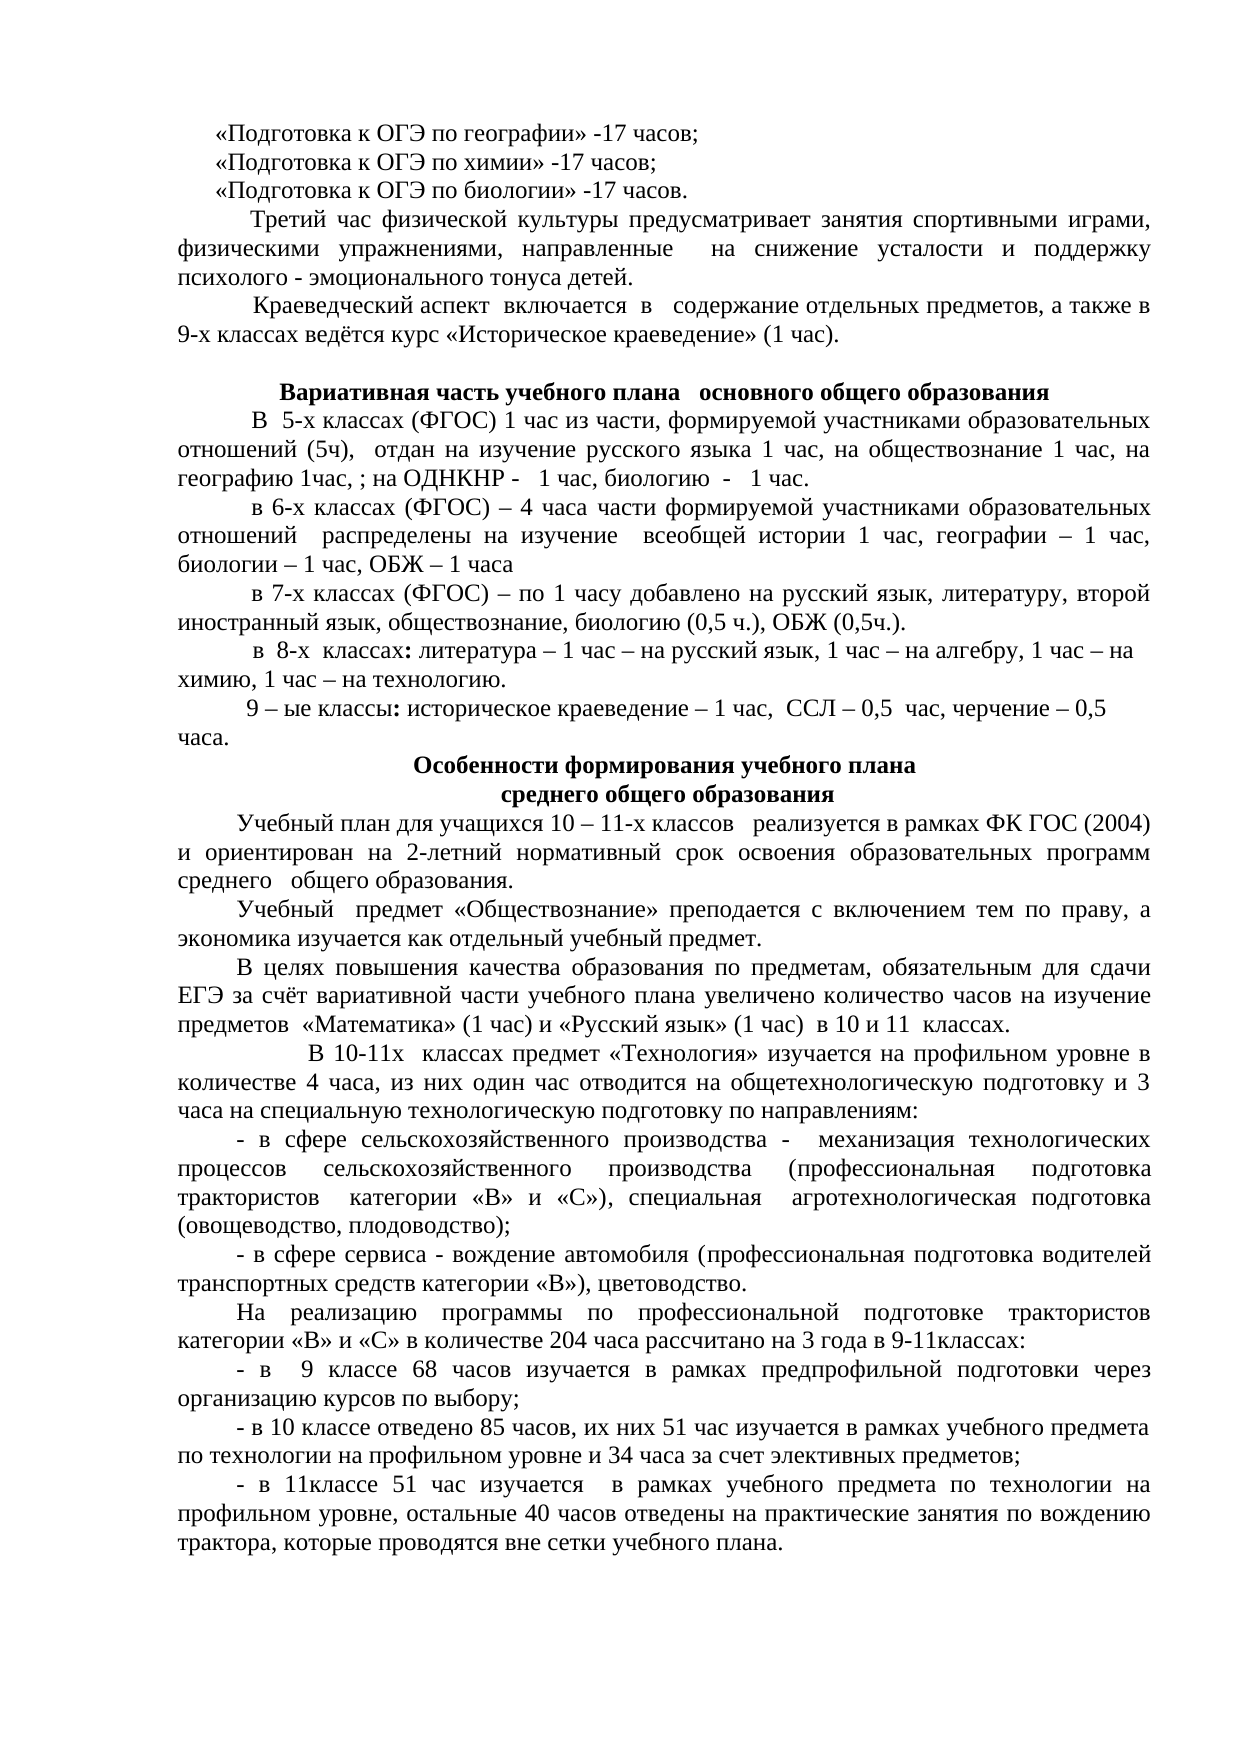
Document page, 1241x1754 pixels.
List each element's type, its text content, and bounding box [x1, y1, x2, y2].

text Учебный план для учащихся 10 – 11-х классов реализуется в рамках ФК ГОС (2004) и ориентирован на 2-летний нормативный срок освоения образовательных программ среднего общего образования. [177, 808, 1152, 894]
text - в сфере сервиса - вождение автомобиля (профессиональная подготовка водителей транспортных средств категории «В»), цветоводство. [177, 1239, 1152, 1297]
text - в 11классе 51 час изучается в рамках учебного предмета по технологии на профильном уровне, остальные 40 часов отведены на практические занятия по вождению трактора, которые проводятся вне сетки учебного плана. [177, 1469, 1152, 1556]
text Особенности формирования учебного плана [177, 751, 1152, 779]
text среднего общего образования [177, 779, 1152, 808]
text в 8-х классах: литература – 1 час – на русский язык, 1 час – на алгебру, 1 час – на химию, 1 час – на технологию. [177, 636, 1152, 693]
text «Подготовка к ОГЭ по химии» -17 часов; [177, 147, 1152, 176]
text в 6-х классах (ФГОС) – 4 часа части формируемой участниками образовательных отношений распределены на изучение всеобщей истории 1 час, географии – 1 час, биологии – 1 час, ОБЖ – 1 часа [177, 492, 1152, 578]
text Вариативная часть учебного плана основного общего образования [177, 377, 1152, 406]
text Третий час физической культуры предусматривает занятия спортивными играми, физическими упражнениями, направленные на снижение усталости и поддержку психолого - эмоционального тонуса детей. [177, 204, 1152, 291]
text Учебный предмет «Обществознание» преподается с включением тем по праву, а экономика изучается как отдельный учебный предмет. [177, 894, 1152, 952]
text «Подготовка к ОГЭ по географии» -17 часов; [177, 118, 1152, 147]
text В 10-11х классах предмет «Технология» изучается на профильном уровне в количестве 4 часа, из них один час отводится на общетехнологическую подготовку и 3 часа на специальную технологическую подготовку по направлениям: [177, 1038, 1152, 1124]
text В 5-х классах (ФГОС) 1 час из части, формируемой участниками образовательных отношений (5ч), отдан на изучение русского языка 1 час, на обществознание 1 час, на географию 1час, ; на ОДНКНР - 1 час, биологию - 1 час. [177, 406, 1152, 492]
text В целях повышения качества образования по предметам, обязательным для сдачи ЕГЭ за счёт вариативной части учебного плана увеличено количество часов на изучение предметов «Математика» (1 час) и «Русский язык» (1 час) в 10 и 11 классах. [177, 952, 1152, 1038]
text в 7-х классах (ФГОС) – по 1 часу добавлено на русский язык, литературу, второй иностранный язык, обществознание, биологию (0,5 ч.), ОБЖ (0,5ч.). [177, 578, 1152, 636]
text - в сфере сельскохозяйственного производства - механизация технологических процессов сельскохозяйственного производства (профессиональная подготовка трактористов категории «В» и «С»), специальная агротехнологическая подготовка (овощеводство, плодоводство); [177, 1124, 1152, 1239]
text «Подготовка к ОГЭ по биологии» -17 часов. [177, 176, 1152, 204]
text - в 10 классе отведено 85 часов, их них 51 час изучается в рамках учебного предмета по технологии на профильном уровне и 34 часа за счет элективных предметов; [177, 1412, 1152, 1469]
text На реализацию программы по профессиональной подготовке трактористов категории «В» и «С» в количестве 204 часа рассчитано на 3 года в 9-11классах: [177, 1297, 1152, 1354]
text - в 9 классе 68 часов изучается в рамках предпрофильной подготовки через организацию курсов по выбору; [177, 1354, 1152, 1412]
text 9 – ые классы: историческое краеведение – 1 час, ССЛ – 0,5 час, черчение – 0,5 часа. [177, 693, 1152, 751]
text Краеведческий аспект включается в содержание отдельных предметов, а также в 9-х классах ведётся курс «Историческое краеведение» (1 час). [177, 291, 1152, 348]
